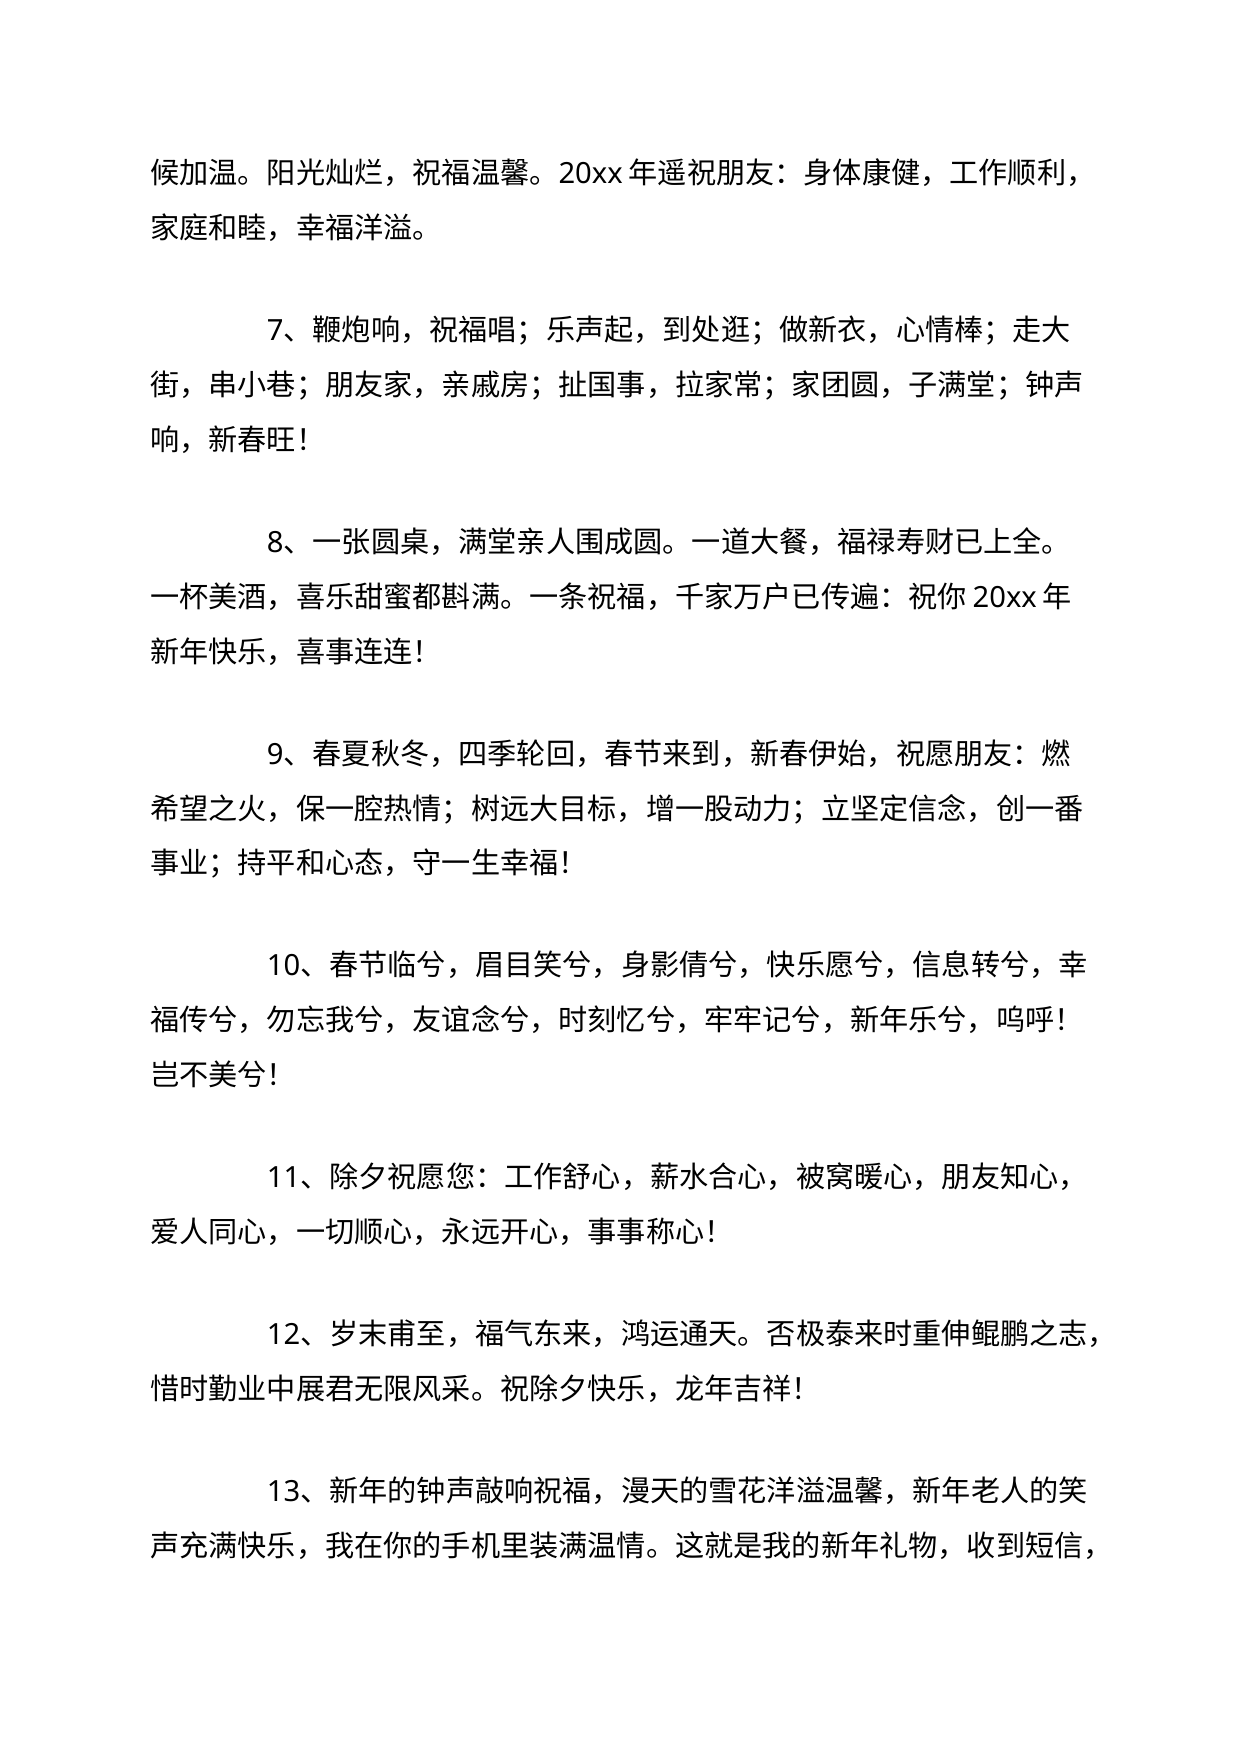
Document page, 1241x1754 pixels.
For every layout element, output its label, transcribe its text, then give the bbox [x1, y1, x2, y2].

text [150, 1467, 1090, 1564]
text 9、春夏秋冬，四季轮回，春节来到，新春伊始，祝愿朋友：燃希望之火，保一腔热情；树远大目标，增一股动力；立坚定信念，创一番事业；持平和心态，守一生幸福！ [150, 730, 1090, 882]
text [150, 150, 1090, 247]
text 7、鞭炮响，祝福唱；乐声起，到处逛；做新衣，心情棒；走大街，串小巷；朋友家，亲戚房；扯国事，拉家常；家团圆，子满堂；钟声响，新春旺！ [150, 307, 1090, 459]
text 8、一张圆桌，满堂亲人围成圆。一道大餐，福禄寿财已上全。一杯美酒，喜乐甜蜜都斟满。一条祝福，千家万户已传遍：祝你20xx年新年快乐，喜事连连！ [150, 518, 1090, 671]
text 12、岁末甫至，福气东来，鸿运通天。否极泰来时重伸鲲鹏之志，惜时勤业中展君无限风采。祝除夕快乐，龙年吉祥！ [150, 1310, 1090, 1408]
text 11、除夕祝愿您：工作舒心，薪水合心，被窝暖心，朋友知心，爱人同心，一切顺心，永远开心，事事称心！ [150, 1153, 1090, 1251]
text 10、春节临兮，眉目笑兮，身影倩兮，快乐愿兮，信息转兮，幸福传兮，勿忘我兮，友谊念兮，时刻忆兮，牢牢记兮，新年乐兮，呜呼！岂不美兮！ [150, 942, 1090, 1094]
